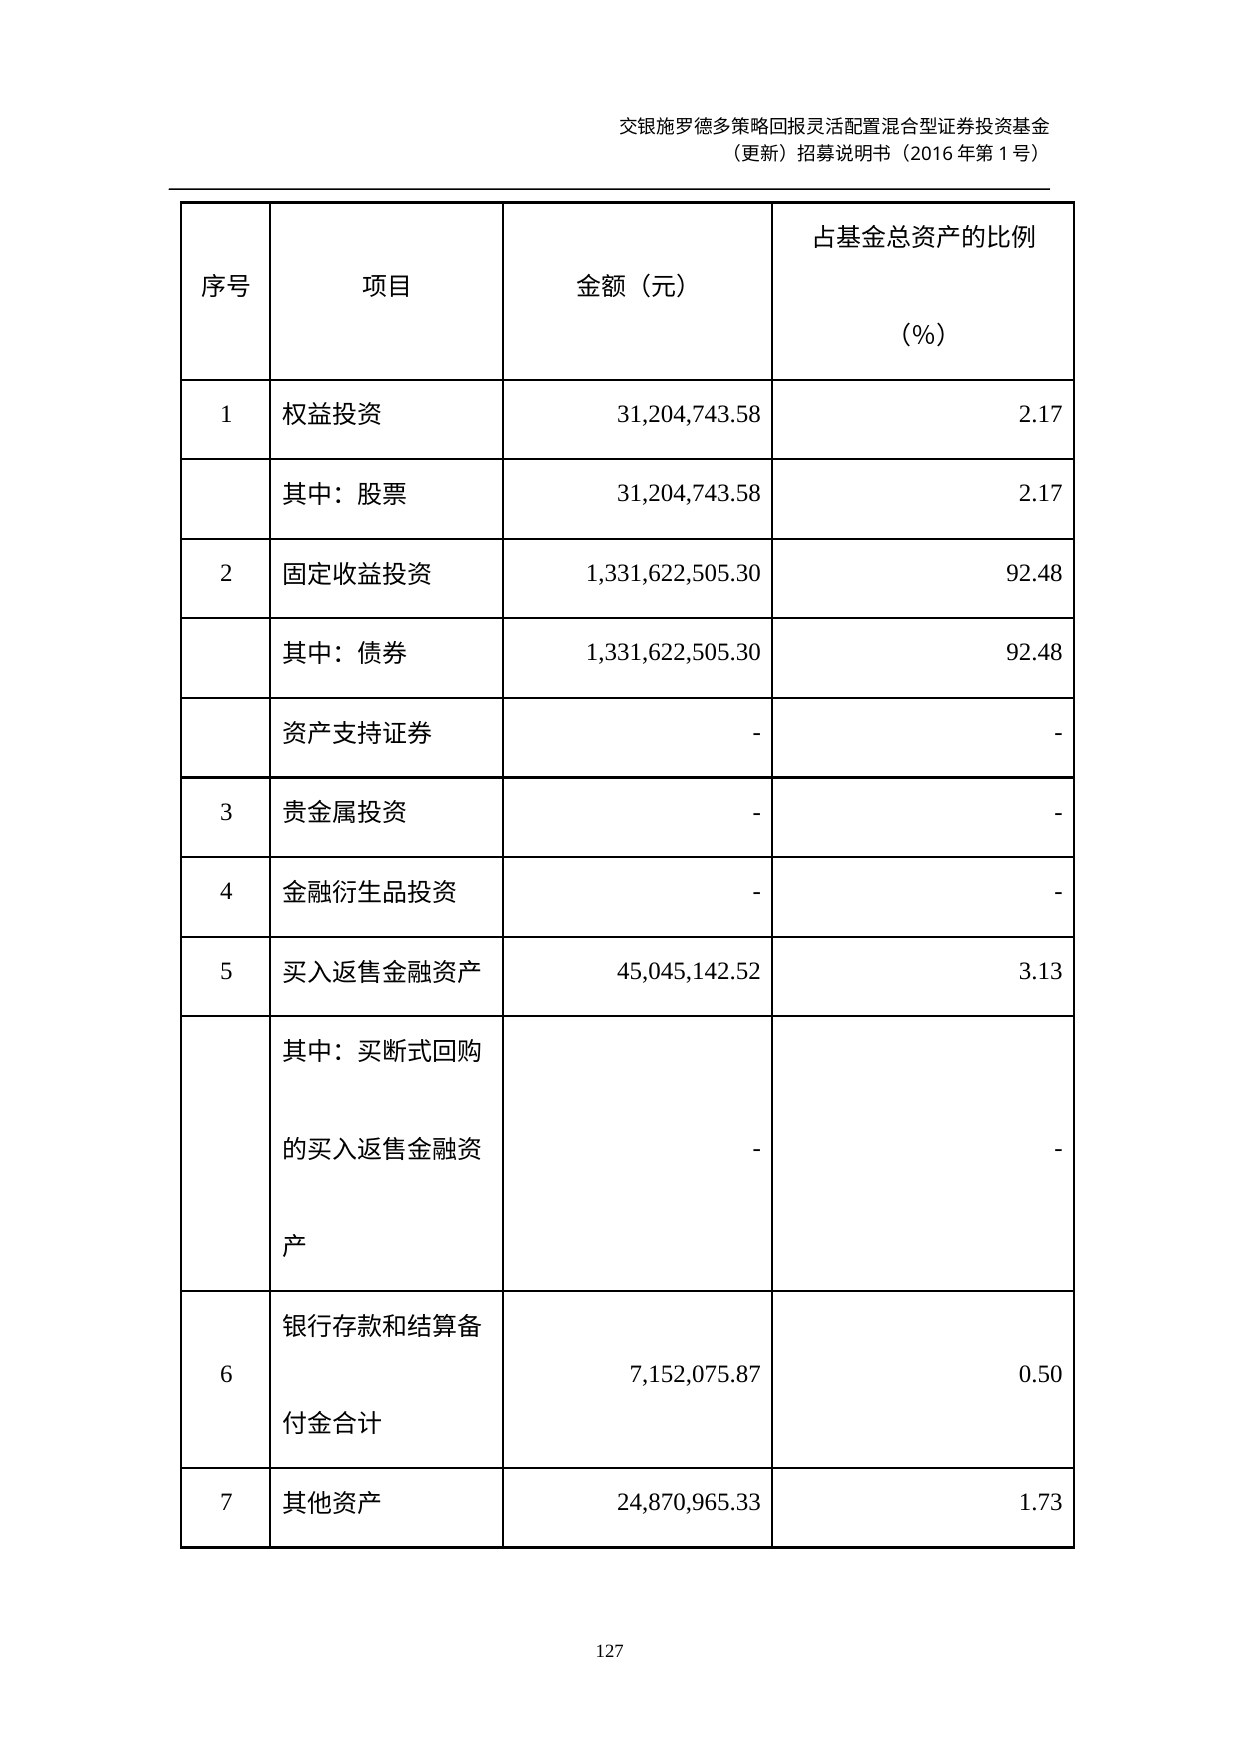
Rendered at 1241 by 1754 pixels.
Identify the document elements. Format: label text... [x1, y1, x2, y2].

table_header 占基金总资产的比例（％） [773, 204, 1073, 378]
table_cell 3 [182, 779, 269, 856]
table_cell - [504, 858, 771, 936]
table_cell 1.73 [773, 1469, 1073, 1546]
table_cell 45,045,142.52 [504, 938, 771, 1015]
table_cell 1,331,622,505.30 [504, 540, 771, 617]
table_cell 其中：债券 [271, 619, 502, 697]
table_cell - [773, 779, 1073, 856]
table_cell 权益投资 [271, 381, 502, 458]
table_header 序号 [182, 204, 269, 378]
table_cell - [773, 1017, 1073, 1290]
table_cell 3.13 [773, 938, 1073, 1015]
table_cell 银行存款和结算备付金合计 [271, 1292, 502, 1467]
table_cell 其中：买断式回购的买入返售金融资产 [271, 1017, 502, 1290]
table_cell 1 [182, 381, 269, 458]
table_cell 2.17 [773, 381, 1073, 458]
table_cell 贵金属投资 [271, 779, 502, 856]
table_cell [182, 699, 269, 776]
table_cell 7,152,075.87 [504, 1292, 771, 1467]
table_cell 7 [182, 1469, 269, 1546]
table_cell 固定收益投资 [271, 540, 502, 617]
table_cell - [504, 699, 771, 776]
table_cell [182, 460, 269, 538]
table_cell 其中：股票 [271, 460, 502, 538]
table_cell 其他资产 [271, 1469, 502, 1546]
table_cell 92.48 [773, 540, 1073, 617]
table_cell 4 [182, 858, 269, 936]
table_cell [182, 619, 269, 697]
table_header 项目 [271, 204, 502, 378]
table_cell 31,204,743.58 [504, 460, 771, 538]
table_cell 2.17 [773, 460, 1073, 538]
table_cell - [773, 699, 1073, 776]
table_cell 资产支持证券 [271, 699, 502, 776]
table_cell [182, 1017, 269, 1290]
table_cell 5 [182, 938, 269, 1015]
table_cell 92.48 [773, 619, 1073, 697]
table_cell 31,204,743.58 [504, 381, 771, 458]
table_cell 买入返售金融资产 [271, 938, 502, 1015]
table_cell - [773, 858, 1073, 936]
table_cell - [504, 779, 771, 856]
table_cell - [504, 1017, 771, 1290]
table_cell 24,870,965.33 [504, 1469, 771, 1546]
table_header 金额（元） [504, 204, 771, 378]
table_cell 金融衍生品投资 [271, 858, 502, 936]
table_cell 6 [182, 1292, 269, 1467]
table_cell 1,331,622,505.30 [504, 619, 771, 697]
table_cell 0.50 [773, 1292, 1073, 1467]
table_cell 2 [182, 540, 269, 617]
